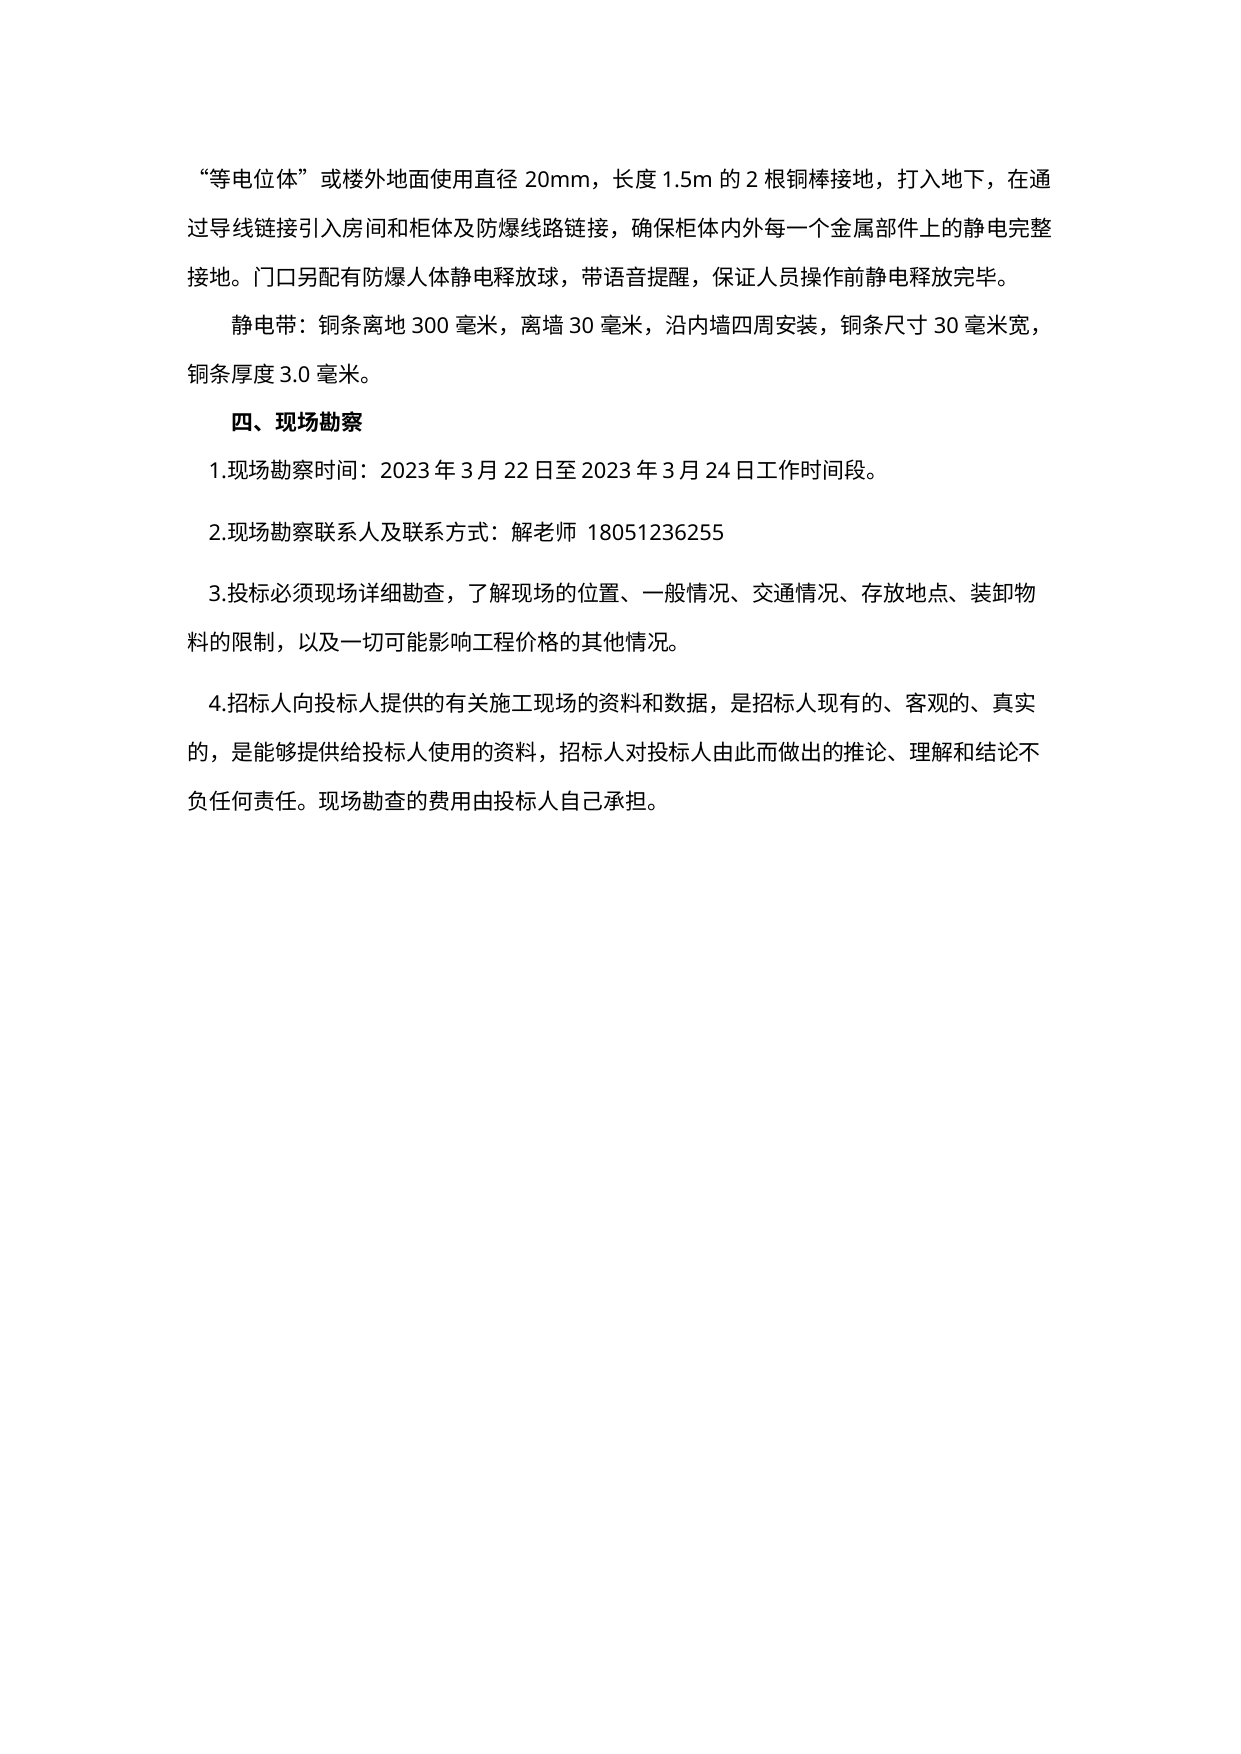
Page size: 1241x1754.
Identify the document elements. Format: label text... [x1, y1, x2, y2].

text 静电带：铜条离地300 毫米，离墙30 毫米，沿内墙四周安装，铜条尺寸30 毫米宽，铜条厚度3.0 毫米。 [187, 308, 1053, 389]
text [187, 162, 1053, 292]
text 4.招标人向投标人提供的有关施工现场的资料和数据，是招标人现有的、客观的、真实的，是能够提供给投标人使用的资料，招标人对投标人由此而做出的推论、理解和结论不负任何责任。现场勘查的费用由投标人自己承担。 [187, 686, 1053, 816]
text 3.投标必须现场详细勘查，了解现场的位置、一般情况、交通情况、存放地点、装卸物料的限制，以及一切可能影响工程价格的其他情况。 [187, 576, 1053, 657]
text 四、现场勘察 [187, 405, 1053, 437]
text 2.现场勘察联系人及联系方式：解老师 18051236255 [187, 514, 1053, 547]
text 1.现场勘察时间：2023年3月22日至2023年3月24日工作时间段。 [187, 453, 1053, 486]
